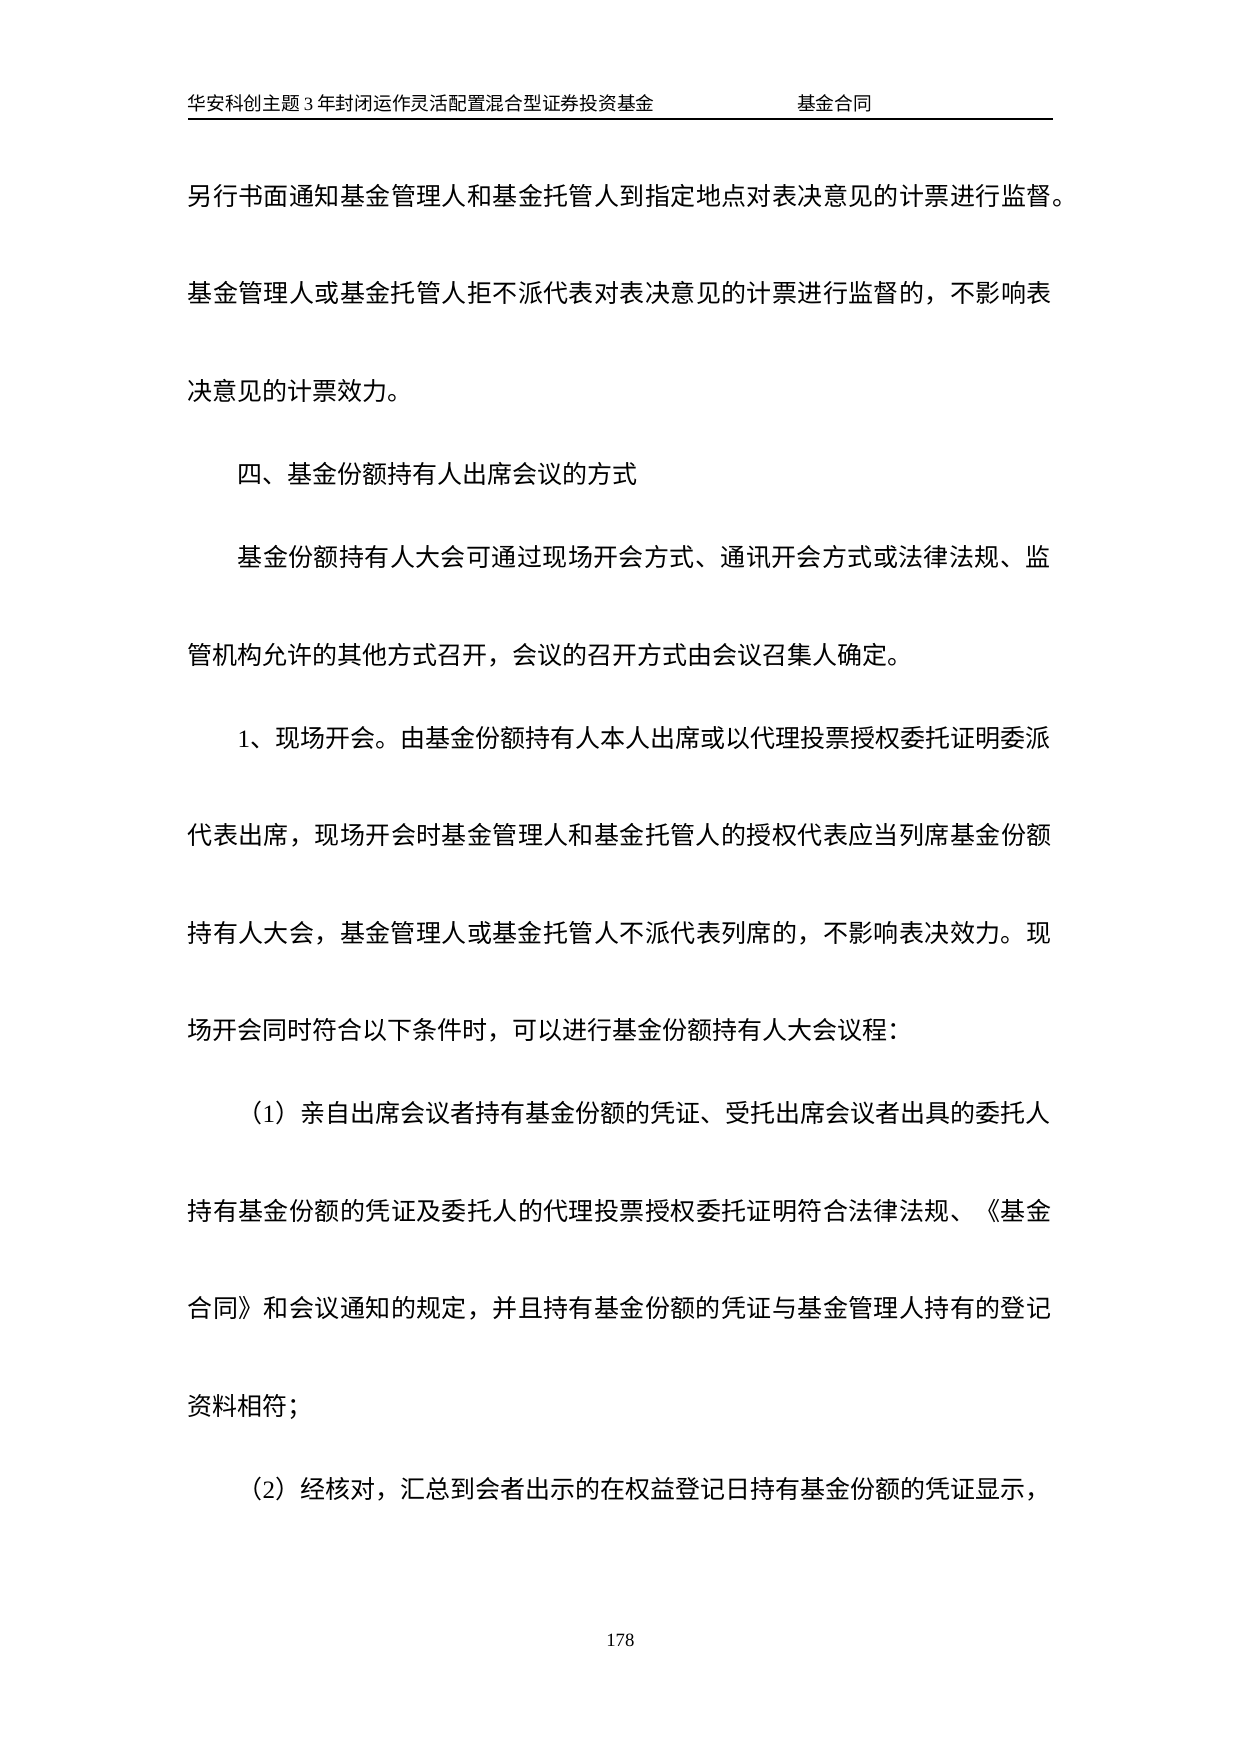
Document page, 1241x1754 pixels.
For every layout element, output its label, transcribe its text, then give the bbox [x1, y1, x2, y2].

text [187, 162, 1053, 422]
text 四、基金份额持有人出席会议的方式 [187, 440, 1053, 505]
text 1、现场开会。由基金份额持有人本人出席或以代理投票授权委托证明委派代表出席，现场开会时基金管理人和基金托管人的授权代表应当列席基金份额持有人大会，基金管理人或基金托管人不派代表列席的，不影响表决效力。现场开会同时符合以下条件时，可以进行基金份额持有人大会议程： [187, 704, 1053, 1061]
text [187, 1455, 1053, 1520]
text 基金份额持有人大会可通过现场开会方式、通讯开会方式或法律法规、监管机构允许的其他方式召开，会议的召开方式由会议召集人确定。 [187, 523, 1053, 686]
text （1）亲自出席会议者持有基金份额的凭证、受托出席会议者出具的委托人持有基金份额的凭证及委托人的代理投票授权委托证明符合法律法规、《基金合同》和会议通知的规定，并且持有基金份额的凭证与基金管理人持有的登记资料相符； [187, 1079, 1053, 1437]
